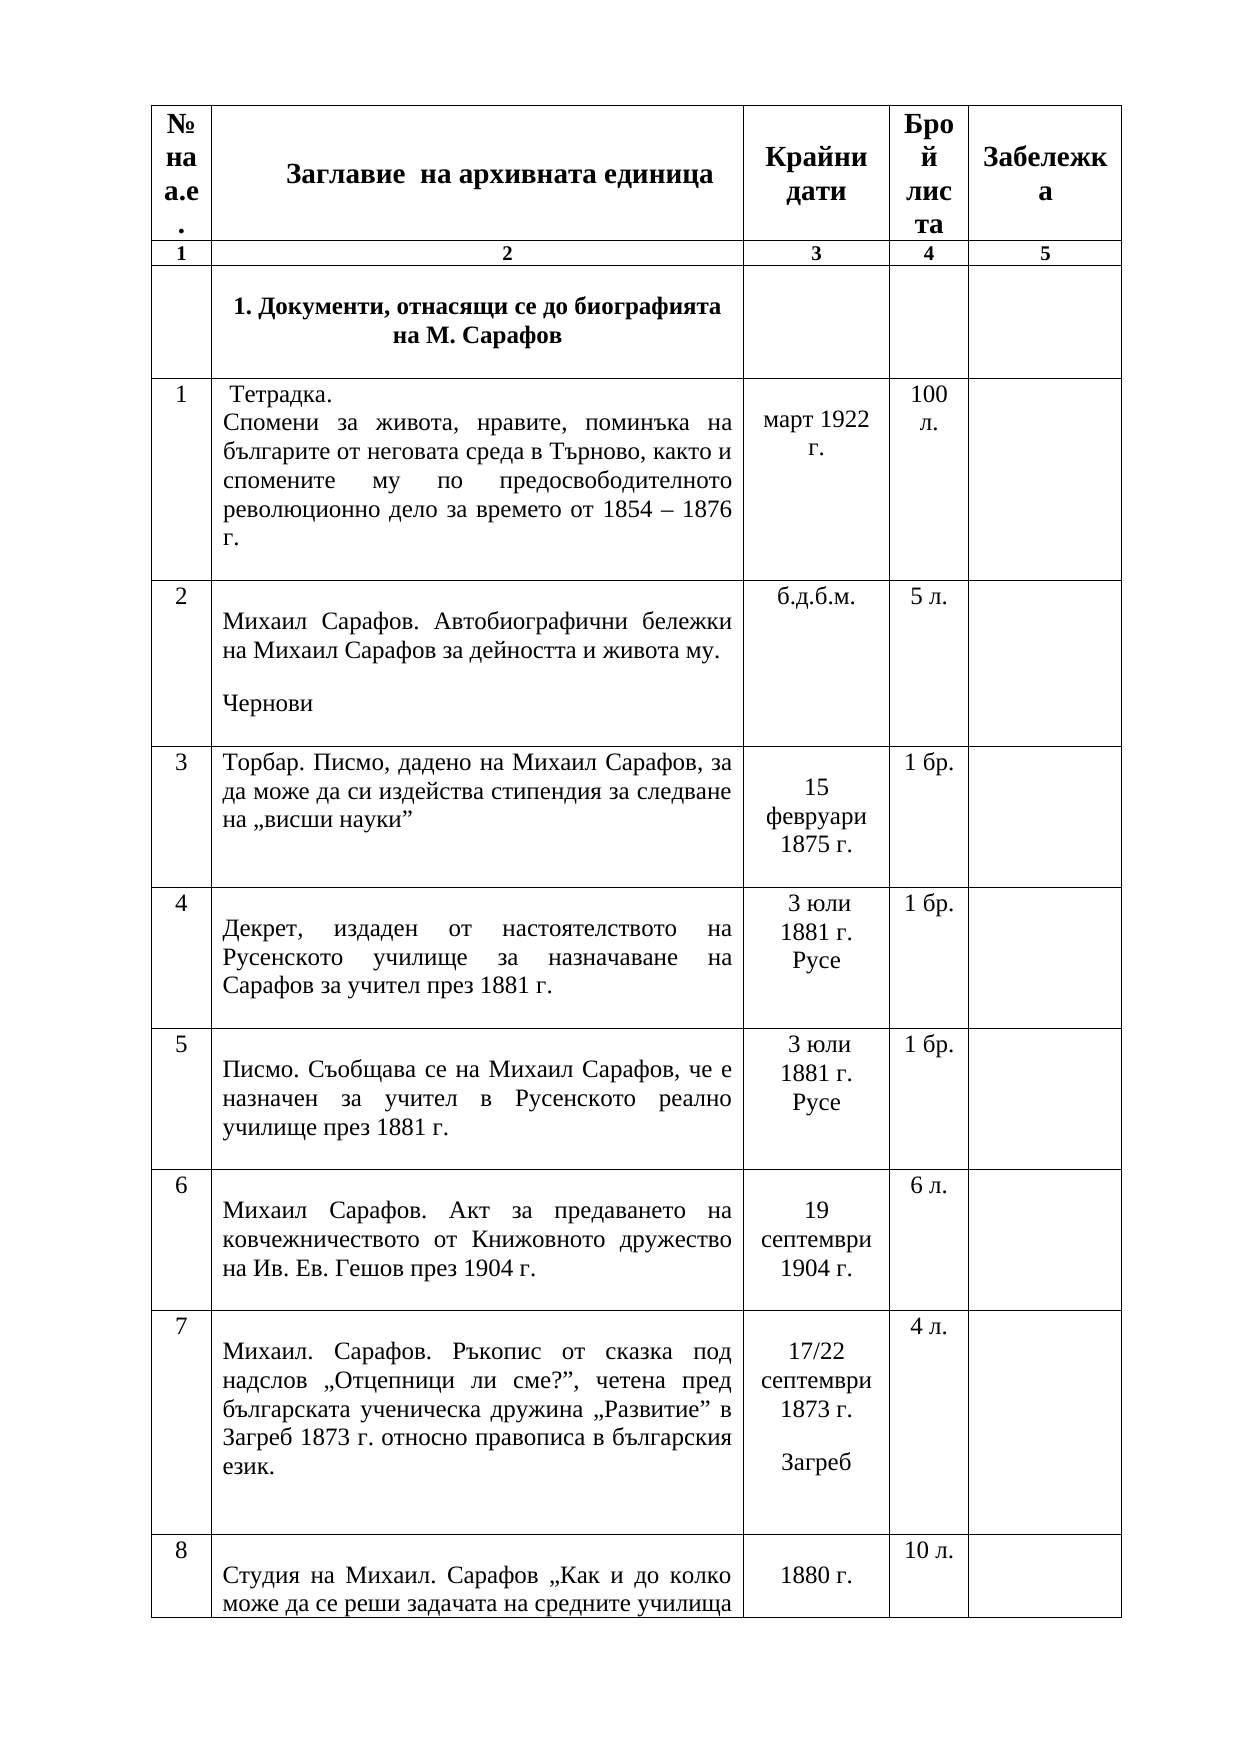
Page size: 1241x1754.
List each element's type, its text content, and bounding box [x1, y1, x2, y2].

table_cell 1880 г. [744, 1535, 889, 1617]
table_cell 7 [152, 1311, 211, 1534]
table_cell 6 [152, 1170, 211, 1310]
table_cell [969, 1535, 1121, 1617]
table_cell [744, 266, 889, 378]
table_cell 4 л. [890, 1311, 968, 1534]
table_cell март 1922 г. [744, 379, 889, 580]
table_cell 100 л. [890, 379, 968, 580]
table_cell б.д.б.м. [744, 581, 889, 746]
table_cell 5 л. [890, 581, 968, 746]
table_cell 6 л. [890, 1170, 968, 1310]
table_cell Михаил. Сарафов. Ръкопис от сказка под надслов „Отцепници ли сме?”, четена пред българската ученическа дружина „Развитие” в Загреб 1873 г. относно правописа в българския език. [212, 1311, 743, 1534]
table_cell 1 [152, 379, 211, 580]
table_cell Тетрадка. Спомени за живота, нравите, поминъка на българите от неговата среда в Търново, както и спомените му по предосвободителното революционно дело за времето от 1854 – 1876 г. [212, 379, 743, 580]
table_cell 8 [152, 1535, 211, 1617]
table_header Брой листа [890, 106, 968, 240]
table_cell [969, 747, 1121, 887]
table_cell 17/22 септември 1873 г. Загреб [744, 1311, 889, 1534]
table_cell Писмо. Съобщава се на Михаил Сарафов, че е назначен за учител в Русенското реално училище през 1881 г. [212, 1029, 743, 1169]
table_cell [969, 1170, 1121, 1310]
table_cell 19 септември 1904 г. [744, 1170, 889, 1310]
table_header Забележка [969, 106, 1121, 240]
table_cell 1 бр. [890, 747, 968, 887]
table_cell 10 л. [890, 1535, 968, 1617]
table_cell 1 [152, 241, 211, 265]
table_cell [969, 1029, 1121, 1169]
table_cell 4 [890, 241, 968, 265]
table_cell 3 [744, 241, 889, 265]
table_header Заглавие на архивната единица [212, 106, 743, 240]
table_cell 1. Документи, отнасящи се до биографията на М. Сарафов [212, 266, 743, 378]
table_cell 3 [152, 747, 211, 887]
table_cell [152, 266, 211, 378]
table_header Крайни дати [744, 106, 889, 240]
table_cell [969, 581, 1121, 746]
table_cell 3 юли 1881 г. Русе [744, 888, 889, 1028]
table_cell Михаил Сарафов. Акт за предаването на ковчежничеството от Книжовното дружество на Ив. Ев. Гешов през 1904 г. [212, 1170, 743, 1310]
table_cell [969, 379, 1121, 580]
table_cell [212, 1535, 743, 1617]
table_cell [969, 888, 1121, 1028]
table_cell 1 бр. [890, 888, 968, 1028]
table_cell 5 [969, 241, 1121, 265]
table_cell Декрет, издаден от настоятелството на Русенското училище за назначаване на Сарафов за учител през 1881 г. [212, 888, 743, 1028]
table_cell [890, 266, 968, 378]
table_cell 1 бр. [890, 1029, 968, 1169]
table_header № на а.е. [152, 106, 211, 240]
table_cell 5 [152, 1029, 211, 1169]
table_cell Михаил Сарафов. Автобиографични бележки на Михаил Сарафов за дейността и живота му. Чернови [212, 581, 743, 746]
table_cell 2 [152, 581, 211, 746]
table_cell 4 [152, 888, 211, 1028]
table_cell 15 февруари 1875 г. [744, 747, 889, 887]
table_cell 2 [212, 241, 743, 265]
table_cell Торбар. Писмо, дадено на Михаил Сарафов, за да може да си издейства стипендия за следване на „висши науки” [212, 747, 743, 887]
table_cell [969, 1311, 1121, 1534]
table_cell 3 юли 1881 г. Русе [744, 1029, 889, 1169]
table_cell [969, 266, 1121, 378]
